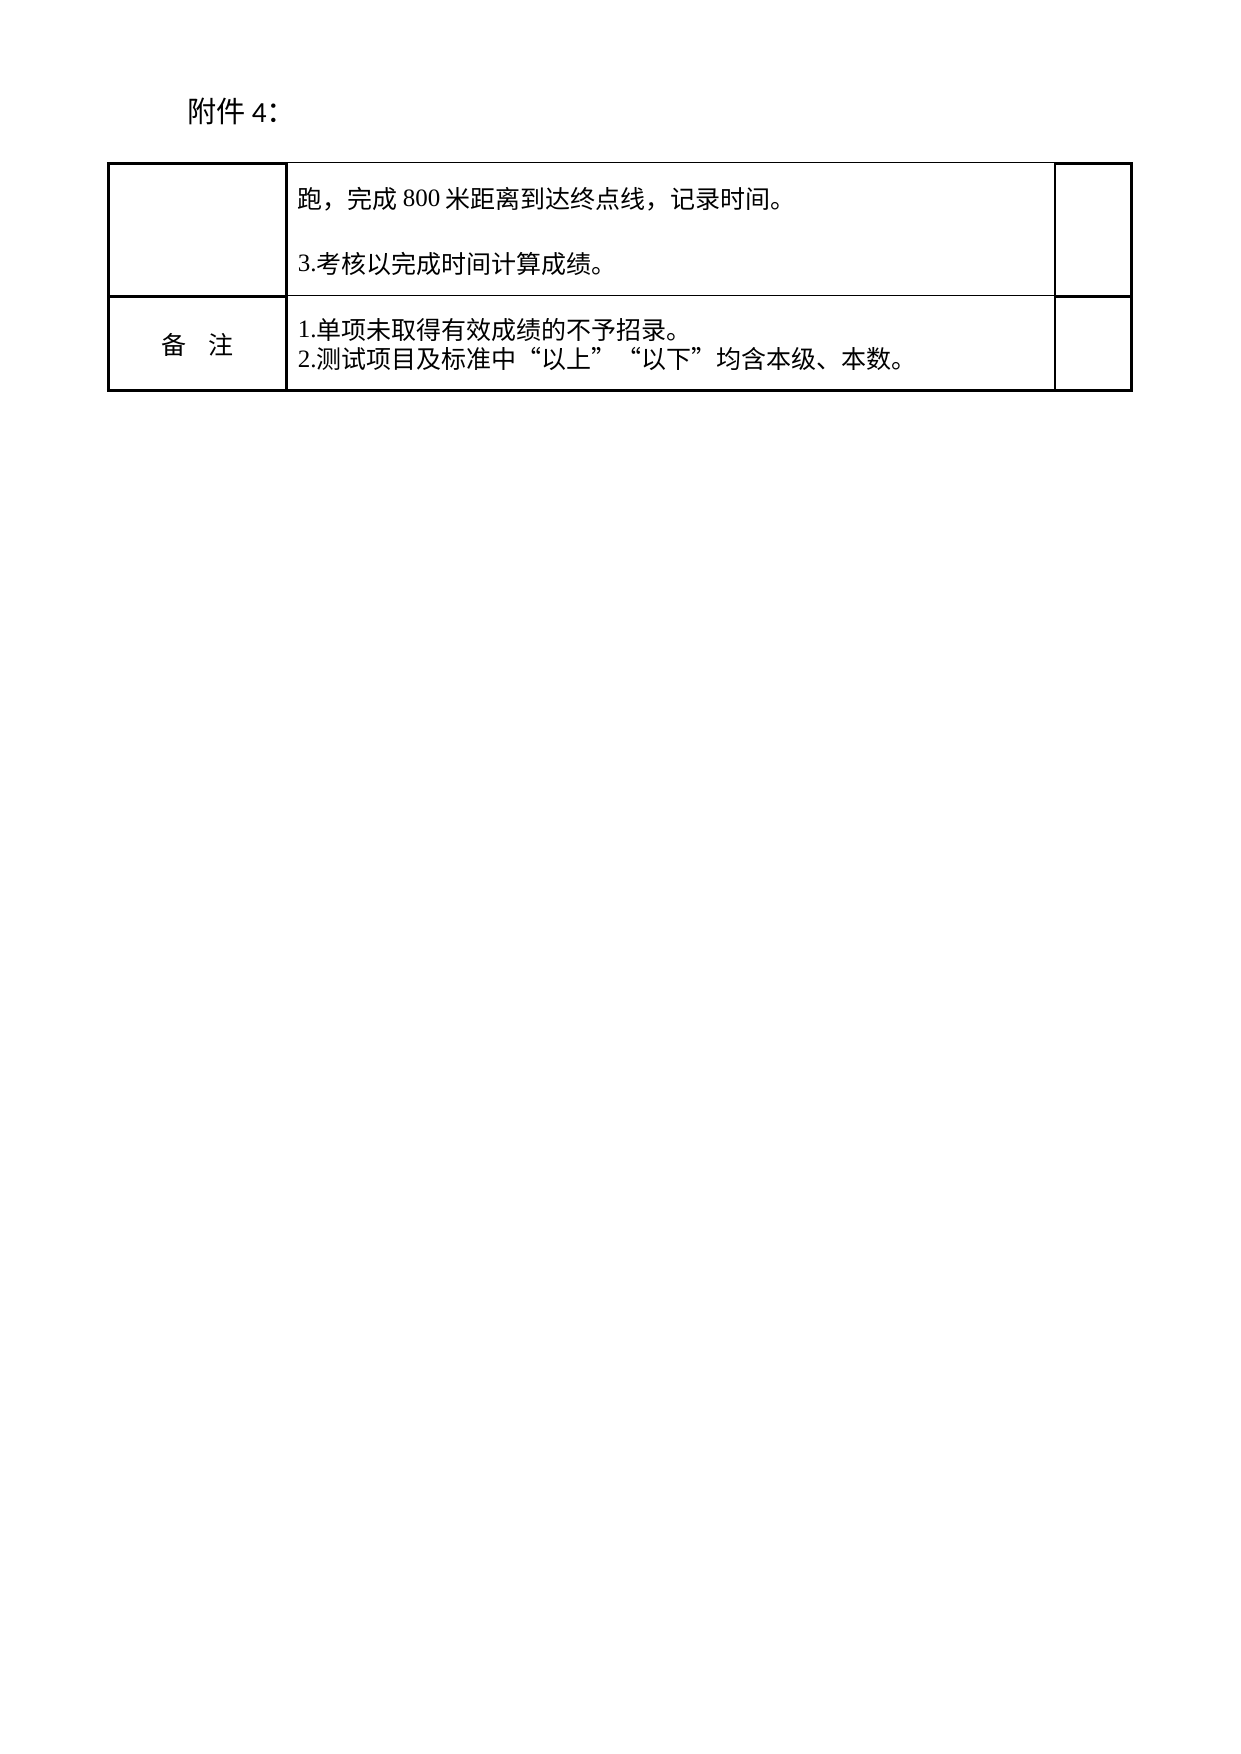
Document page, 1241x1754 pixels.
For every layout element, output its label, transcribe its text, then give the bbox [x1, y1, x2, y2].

table_cell [1056, 298, 1130, 389]
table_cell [288, 163, 1054, 295]
table_cell 1.单项未取得有效成绩的不予招录。 2.测试项目及标准中“以上”“以下”均含本级、本数。 [288, 296, 1054, 389]
table_cell 备 注 [110, 298, 285, 389]
